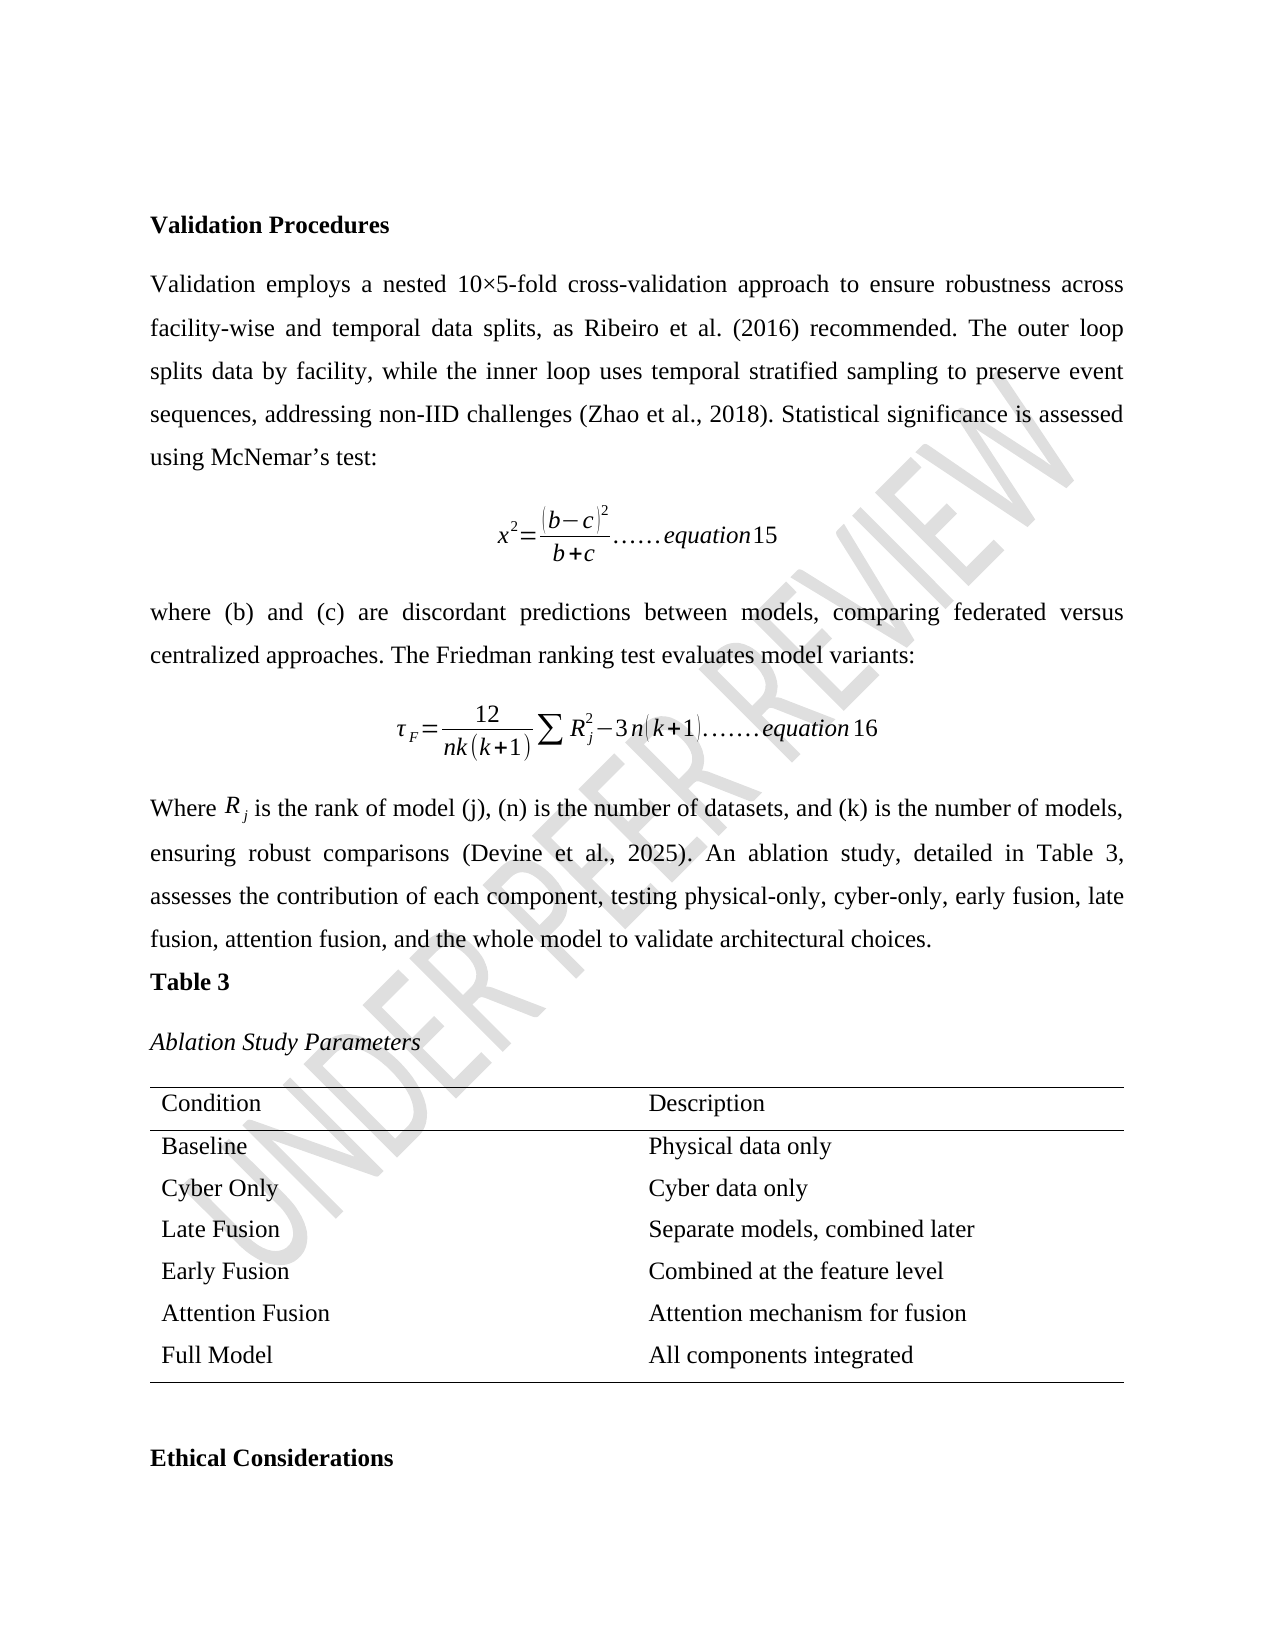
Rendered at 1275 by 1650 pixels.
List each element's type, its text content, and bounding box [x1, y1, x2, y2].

text Table 3 [150, 967, 1125, 996]
text where (b) and (c) are discordant predictions between models, comparing federated versus centralized approaches. The Friedman ranking test evaluates model variants: [150, 597, 1125, 669]
text Where is the rank of model (j), (n) is the number of datasets, and (k) is the number of models, ensuring robust comparisons (Devine et al., 2025). An ablation study, detailed in Table 3, assesses the contribution of each component, testing physical-only, cyber-only, early fusion, late fusion, attention fusion, and the whole model to validate architectural choices. [150, 792, 1125, 953]
table_cell All components integrated [637, 1340, 1124, 1382]
table_cell Baseline [150, 1131, 637, 1173]
table_cell Physical data only [637, 1131, 1124, 1173]
text Ablation Study Parameters [150, 1027, 1125, 1056]
table_cell Cyber Only [150, 1173, 637, 1214]
table_cell Late Fusion [150, 1215, 637, 1256]
table_cell Cyber data only [637, 1173, 1124, 1214]
table_cell Early Fusion [150, 1256, 637, 1298]
text Validation employs a nested 10×5-fold cross-validation approach to ensure robustness across facility-wise and temporal data splits, as Ribeiro et al. (2016) recommended. The outer loop splits data by facility, while the inner loop uses temporal stratified sampling to preserve event sequences, addressing non-IID challenges (Zhao et al., 2018). Statistical significance is assessed using McNemar’s test: [150, 269, 1125, 471]
table_cell Full Model [150, 1340, 637, 1382]
table_header Condition [150, 1088, 637, 1130]
table_cell Attention mechanism for fusion [637, 1298, 1124, 1340]
text Validation Procedures [150, 210, 1125, 238]
text Ethical Considerations [150, 1443, 1125, 1472]
table_cell Combined at the feature level [637, 1256, 1124, 1298]
table_header Description [637, 1088, 1124, 1130]
table_cell Separate models, combined later [637, 1215, 1124, 1256]
table_cell Attention Fusion [150, 1298, 637, 1340]
